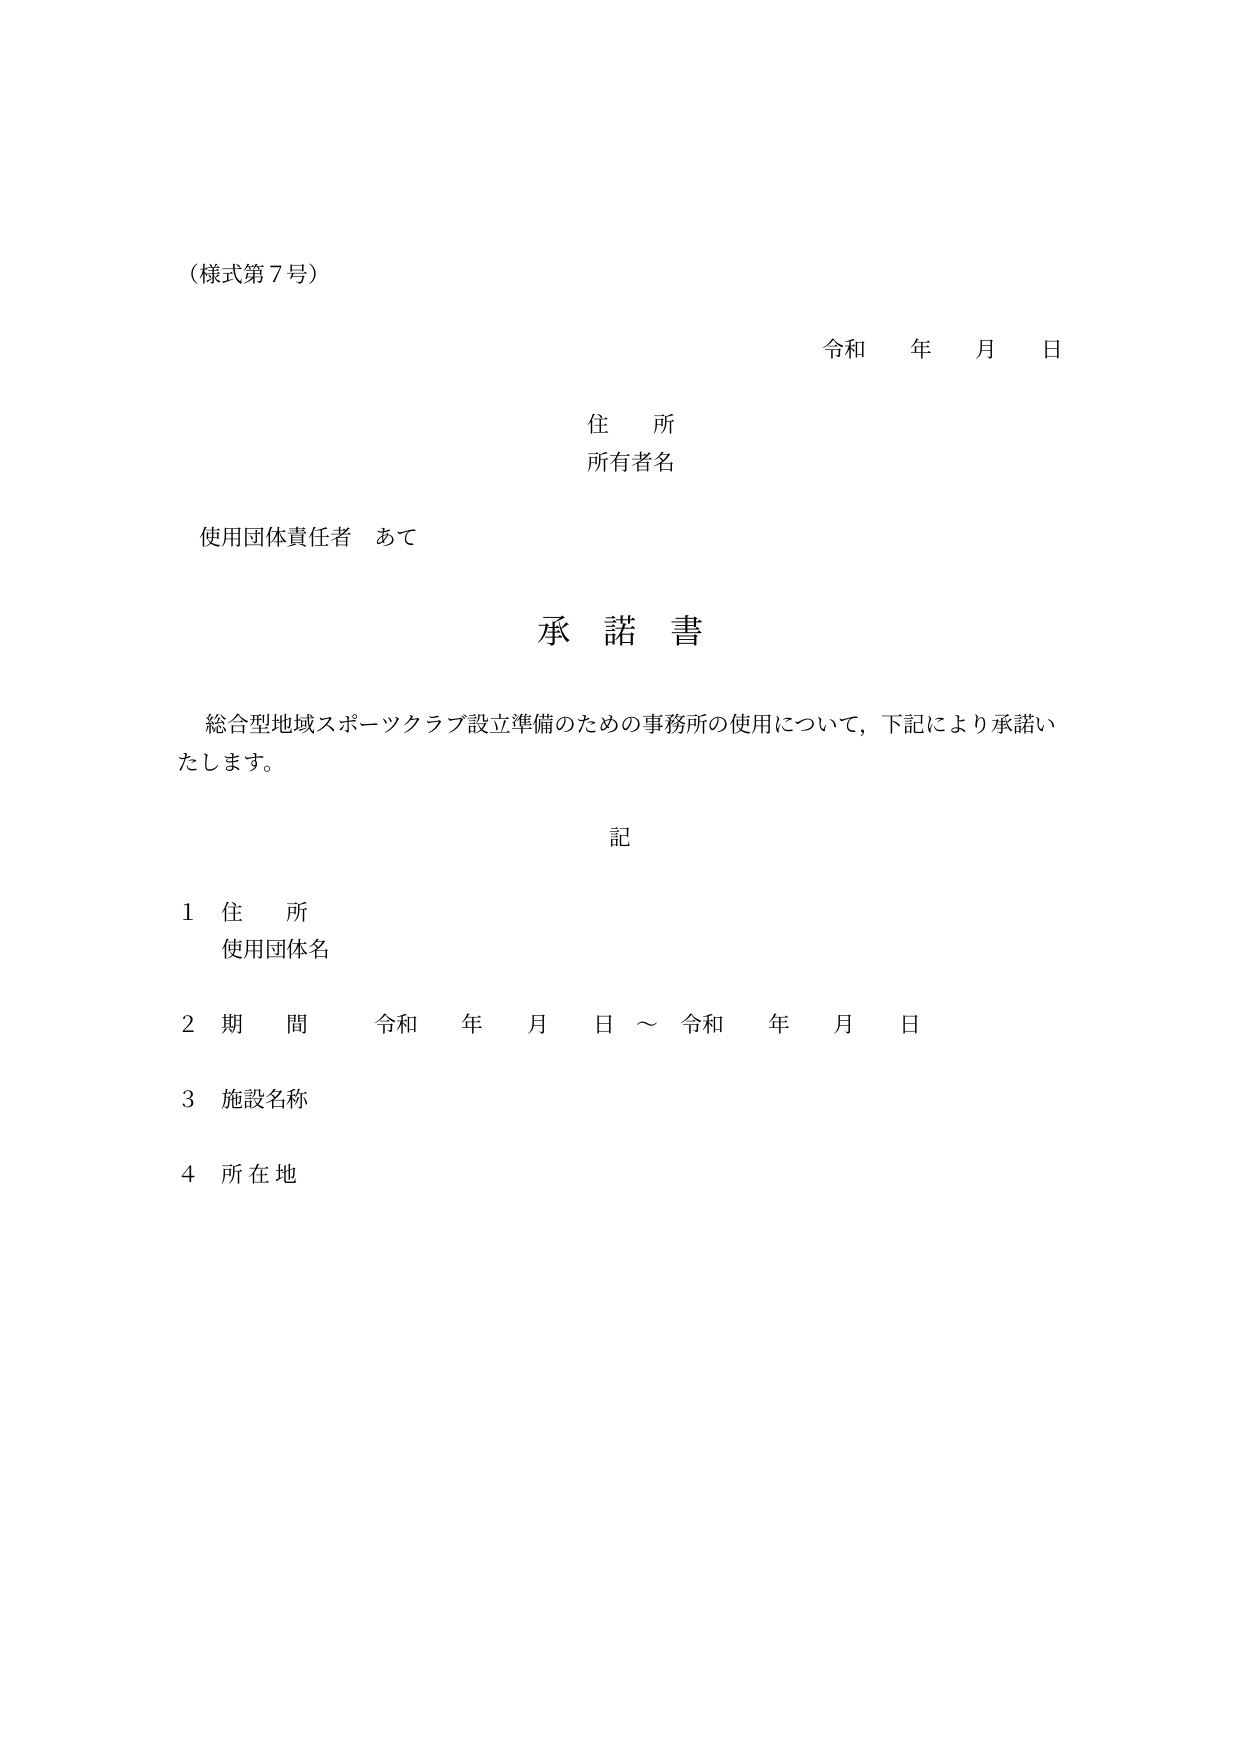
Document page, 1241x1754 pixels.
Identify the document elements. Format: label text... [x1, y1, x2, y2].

text 使用団体責任者 あて [177, 517, 1019, 554]
text ４ 所在地 [177, 1154, 1063, 1192]
text 使用団体名 [177, 929, 1063, 967]
text 住 所 [177, 404, 932, 442]
text ３ 施設名称 [177, 1079, 1063, 1117]
text 所有者名 [177, 442, 932, 479]
text （様式第７号） [177, 254, 1063, 292]
text １ 住 所 [177, 892, 1063, 929]
text ２ 期 間 令和 年 月 日 ～ 令和 年 月 日 [177, 1004, 1063, 1042]
text たします。 [177, 742, 1063, 779]
text 承 諾 書 [177, 592, 1063, 667]
subtitle 記 [177, 817, 1063, 854]
text 令和 年 月 日 [177, 329, 1063, 367]
text 総合型地域スポーツクラブ設立準備のための事務所の使用について，下記により承諾い [177, 704, 1063, 742]
